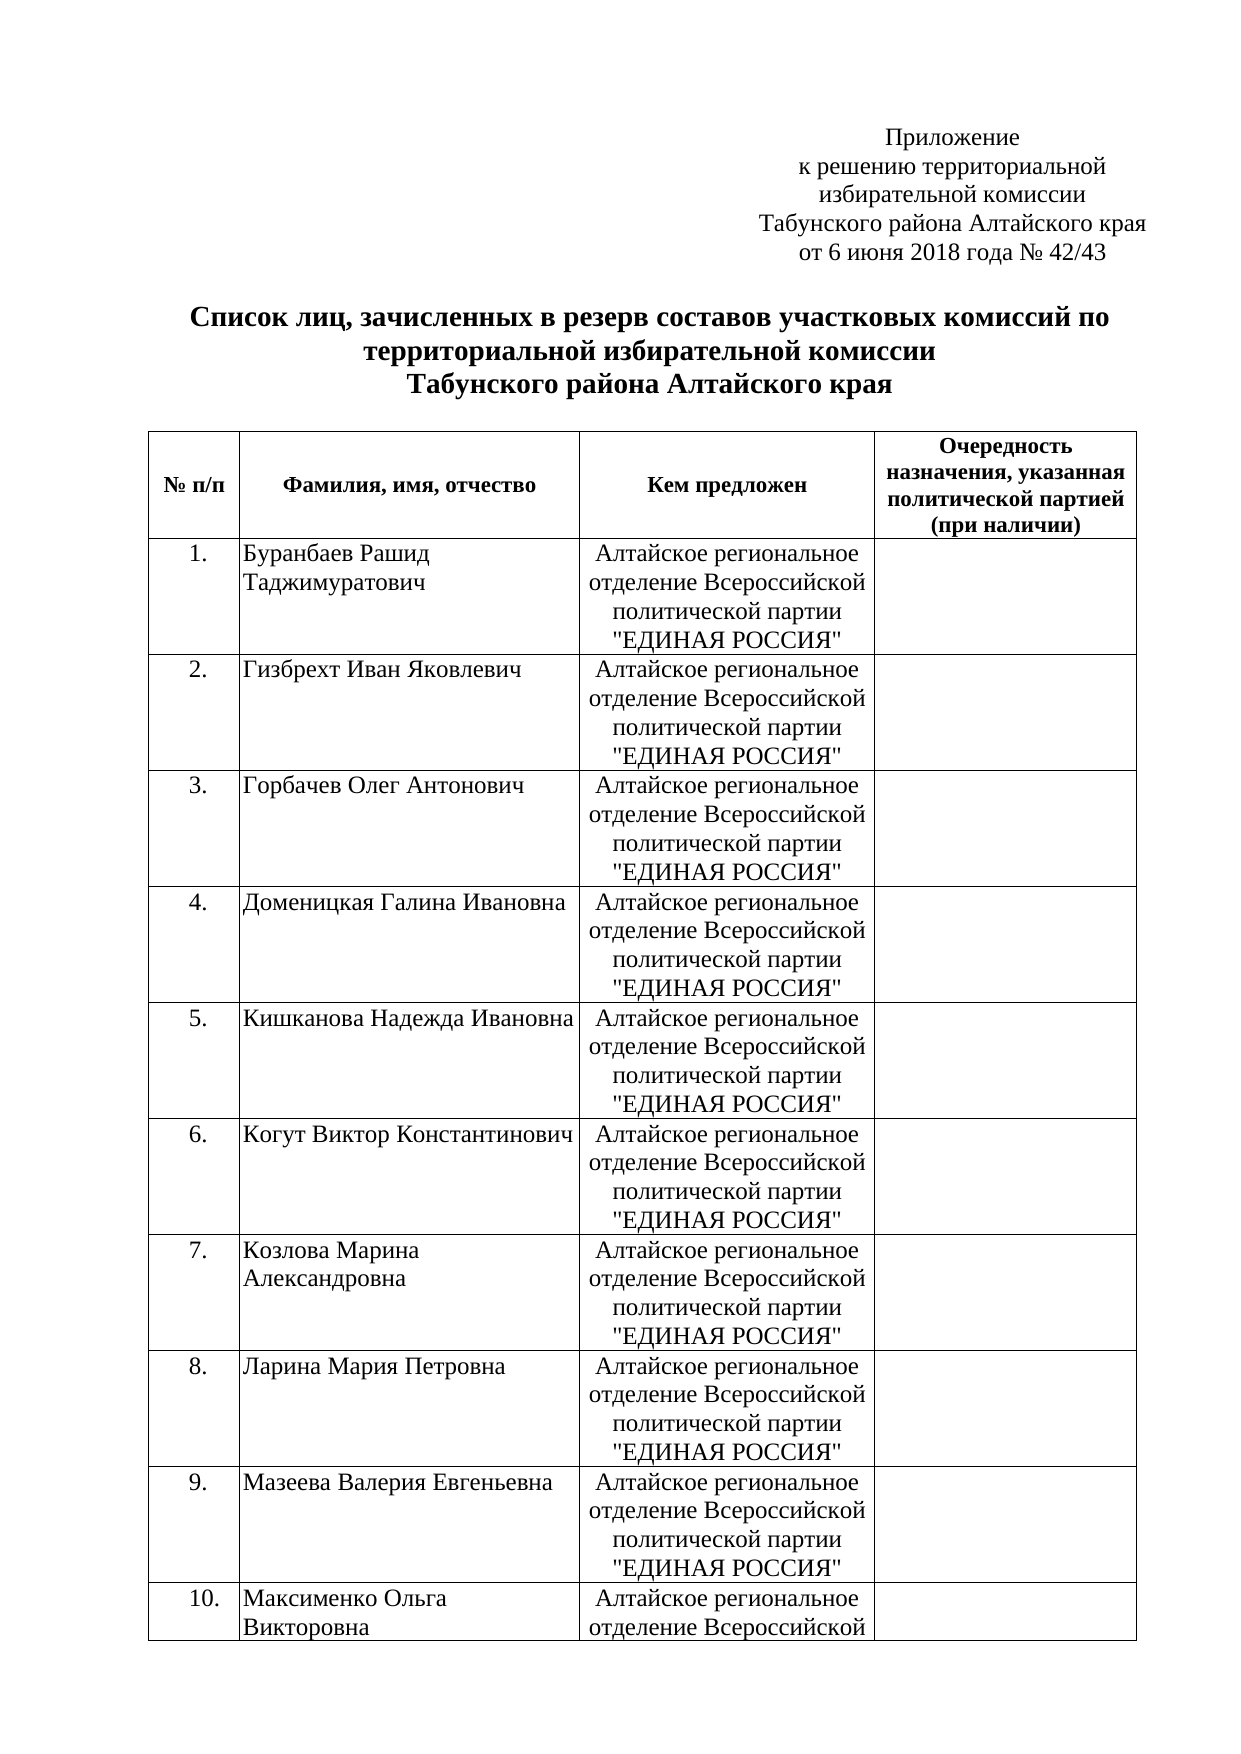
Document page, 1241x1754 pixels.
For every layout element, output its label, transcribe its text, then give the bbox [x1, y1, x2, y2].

table_cell [149, 1351, 239, 1466]
table_cell Алтайское региональное отделение Всероссийской политической партии "ЕДИНАЯ РОССИЯ" [580, 771, 874, 886]
text избирательной комиссии [753, 179, 1152, 208]
table_cell [875, 1235, 1136, 1350]
table_header Очередность назначения, указанная политической партией (при наличии) [875, 432, 1136, 537]
table_cell Когут Виктор Константинович [240, 1119, 579, 1234]
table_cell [580, 1467, 874, 1582]
table_cell [875, 1119, 1136, 1234]
table_cell [149, 1119, 239, 1234]
table_header Кем предложен [580, 432, 874, 537]
text Список лиц, зачисленных в резерв составов участковых комиссий по территориальной избирательной комиссии [148, 299, 1152, 366]
table_cell Козлова Марина Александровна [240, 1235, 579, 1350]
table_cell [149, 887, 239, 1002]
text к решению территориальной [753, 151, 1152, 179]
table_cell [580, 1583, 874, 1640]
table_cell Алтайское региональное отделение Всероссийской политической партии "ЕДИНАЯ РОССИЯ" [580, 1119, 874, 1234]
table_cell [149, 771, 239, 886]
text Табунского района Алтайского края [148, 366, 1152, 400]
table_cell Алтайское региональное отделение Всероссийской политической партии "ЕДИНАЯ РОССИЯ" [580, 1235, 874, 1350]
table_cell Алтайское региональное отделение Всероссийской политической партии "ЕДИНАЯ РОССИЯ" [580, 539, 874, 653]
table_cell Горбачев Олег Антонович [240, 771, 579, 886]
table_cell [875, 539, 1136, 653]
table_cell [149, 539, 239, 653]
text Табунского района Алтайского края [678, 208, 1152, 237]
table_cell [149, 1467, 239, 1582]
table_header № п/п [149, 432, 239, 537]
text Приложение [753, 122, 1152, 151]
table_cell [149, 1583, 239, 1640]
text от 6 июня 2018 года № 42/43 [753, 237, 1152, 266]
table_cell Гизбрехт Иван Яковлевич [240, 655, 579, 769]
table_cell [875, 1467, 1136, 1582]
table_header Фамилия, имя, отчество [240, 432, 579, 537]
table_cell [875, 771, 1136, 886]
table_cell Алтайское региональное отделение Всероссийской политической партии "ЕДИНАЯ РОССИЯ" [580, 1351, 874, 1466]
table_cell Алтайское региональное отделение Всероссийской политической партии "ЕДИНАЯ РОССИЯ" [580, 887, 874, 1002]
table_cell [240, 1583, 579, 1640]
table_cell [149, 655, 239, 769]
table_cell Мазеева Валерия Евгеньевна [240, 1467, 579, 1582]
table_cell [875, 1003, 1136, 1118]
table_cell [875, 887, 1136, 1002]
table_cell Ларина Мария Петровна [240, 1351, 579, 1466]
table_cell [149, 1235, 239, 1350]
table_cell [875, 1351, 1136, 1466]
table_cell Алтайское региональное отделение Всероссийской политической партии "ЕДИНАЯ РОССИЯ" [580, 655, 874, 769]
table_cell Алтайское региональное отделение Всероссийской политической партии "ЕДИНАЯ РОССИЯ" [580, 1003, 874, 1118]
table_cell Буранбаев Рашид Таджимуратович [240, 539, 579, 653]
table_cell Доменицкая Галина Ивановна [240, 887, 579, 1002]
table_cell [149, 1003, 239, 1118]
table_cell Кишканова Надежда Ивановна [240, 1003, 579, 1118]
table_cell [875, 655, 1136, 769]
table_cell [875, 1583, 1136, 1640]
